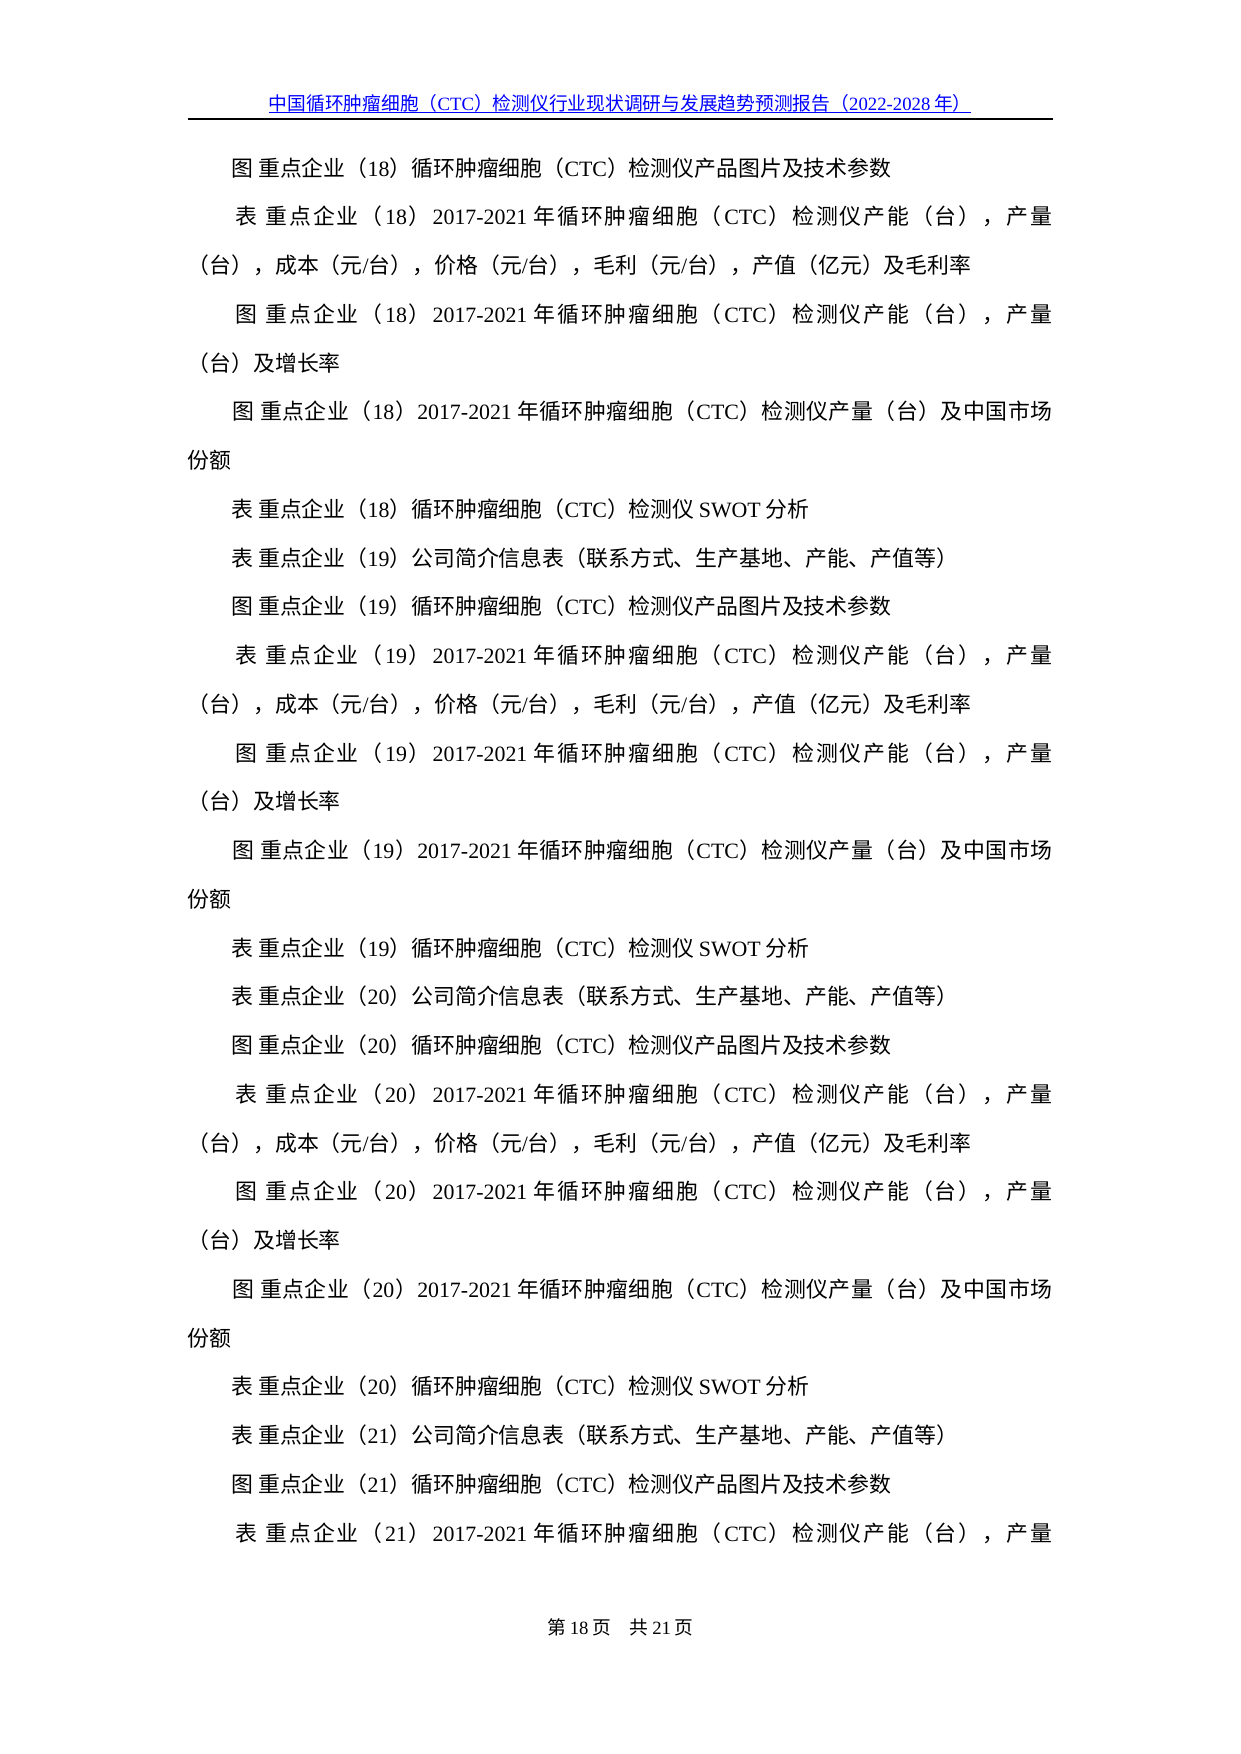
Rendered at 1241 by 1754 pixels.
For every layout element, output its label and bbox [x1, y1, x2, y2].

text [187, 150, 1053, 1548]
